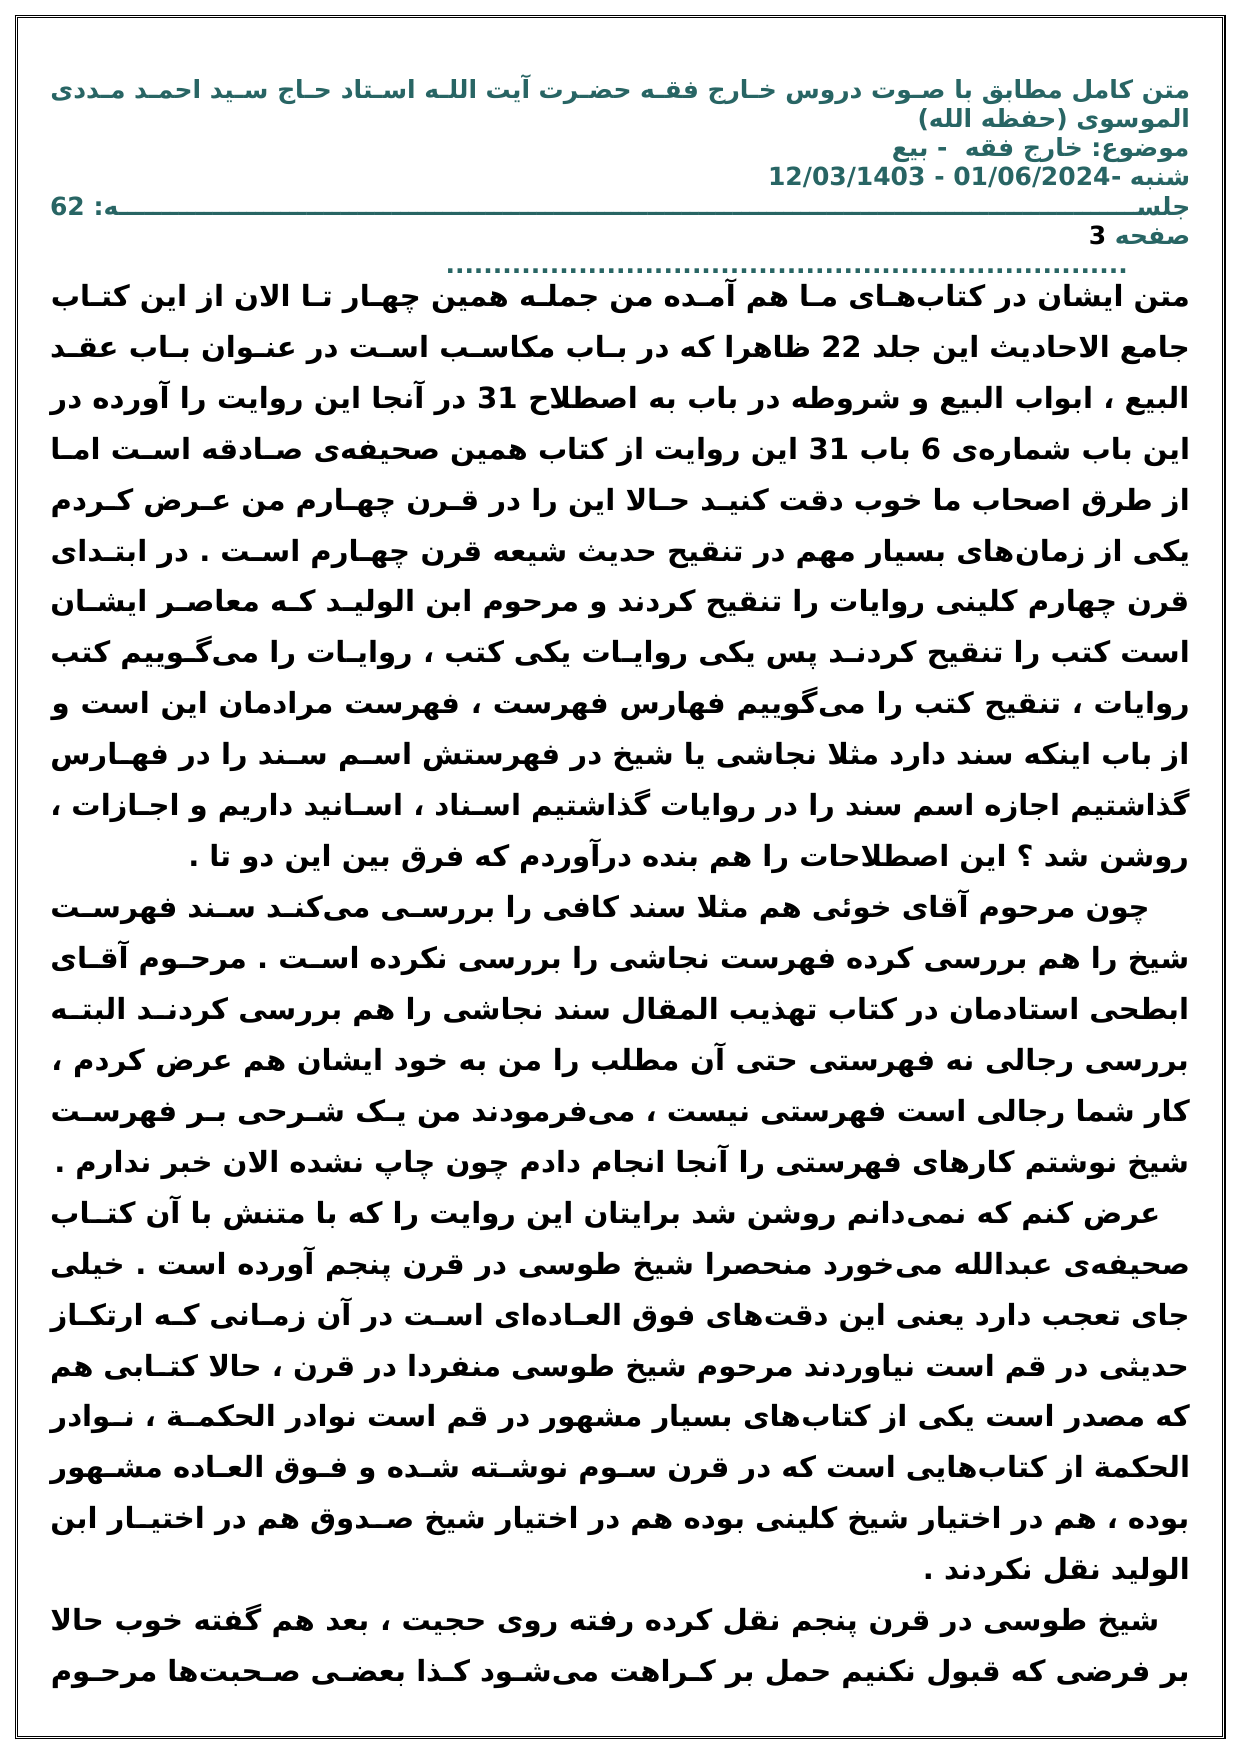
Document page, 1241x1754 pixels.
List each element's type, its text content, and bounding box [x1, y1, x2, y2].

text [50, 1603, 1190, 1688]
text عرض کنم که نمی‌دانم روشن شد برایتان این روایت را که با متنش با آن کتاب صحیفه‌ی عبدالله می‌خورد منحصرا شیخ طوسی در قرن پنجم آورده است . خیلی جای تعجب دارد یعنی این دقت‌های فوق العاده‌ای است در آن زمانی که ارتکاز حدیثی در قم است نیاوردند مرحوم شیخ طوسی منفردا در قرن ، حالا کتابی هم که مصدر است یکی از کتاب‌های بسیار مشهور در قم است نوادر الحکمة ، نوادر الحکمة از کتاب‌هایی است که در قرن سوم نوشته شده و فوق العاده مشهور بوده ، هم در اختیار شیخ کلینی بوده هم در اختیار شیخ صدوق هم در اختیار ابن الولید نقل نکردند . [50, 1196, 1190, 1587]
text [50, 279, 1190, 873]
text چون مرحوم آقای خوئی هم مثلا سند کافی را بررسی می‌کند سند فهرست شیخ را هم بررسی کرده فهرست نجاشی را بررسی نکرده است . مرحوم آقای ابطحی استادمان در کتاب تهذیب المقال سند نجاشی را هم بررسی کردند البته بررسی رجالی نه فهرستی حتی آن مطلب را من به خود ایشان هم عرض کردم ، کار شما رجالی است فهرستی نیست ، می‌فرمودند من یک شرحی بر فهرست شیخ نوشتم کارهای فهرستی را آنجا انجام دادم چون چاپ نشده الان خبر ندارم . [50, 890, 1190, 1179]
